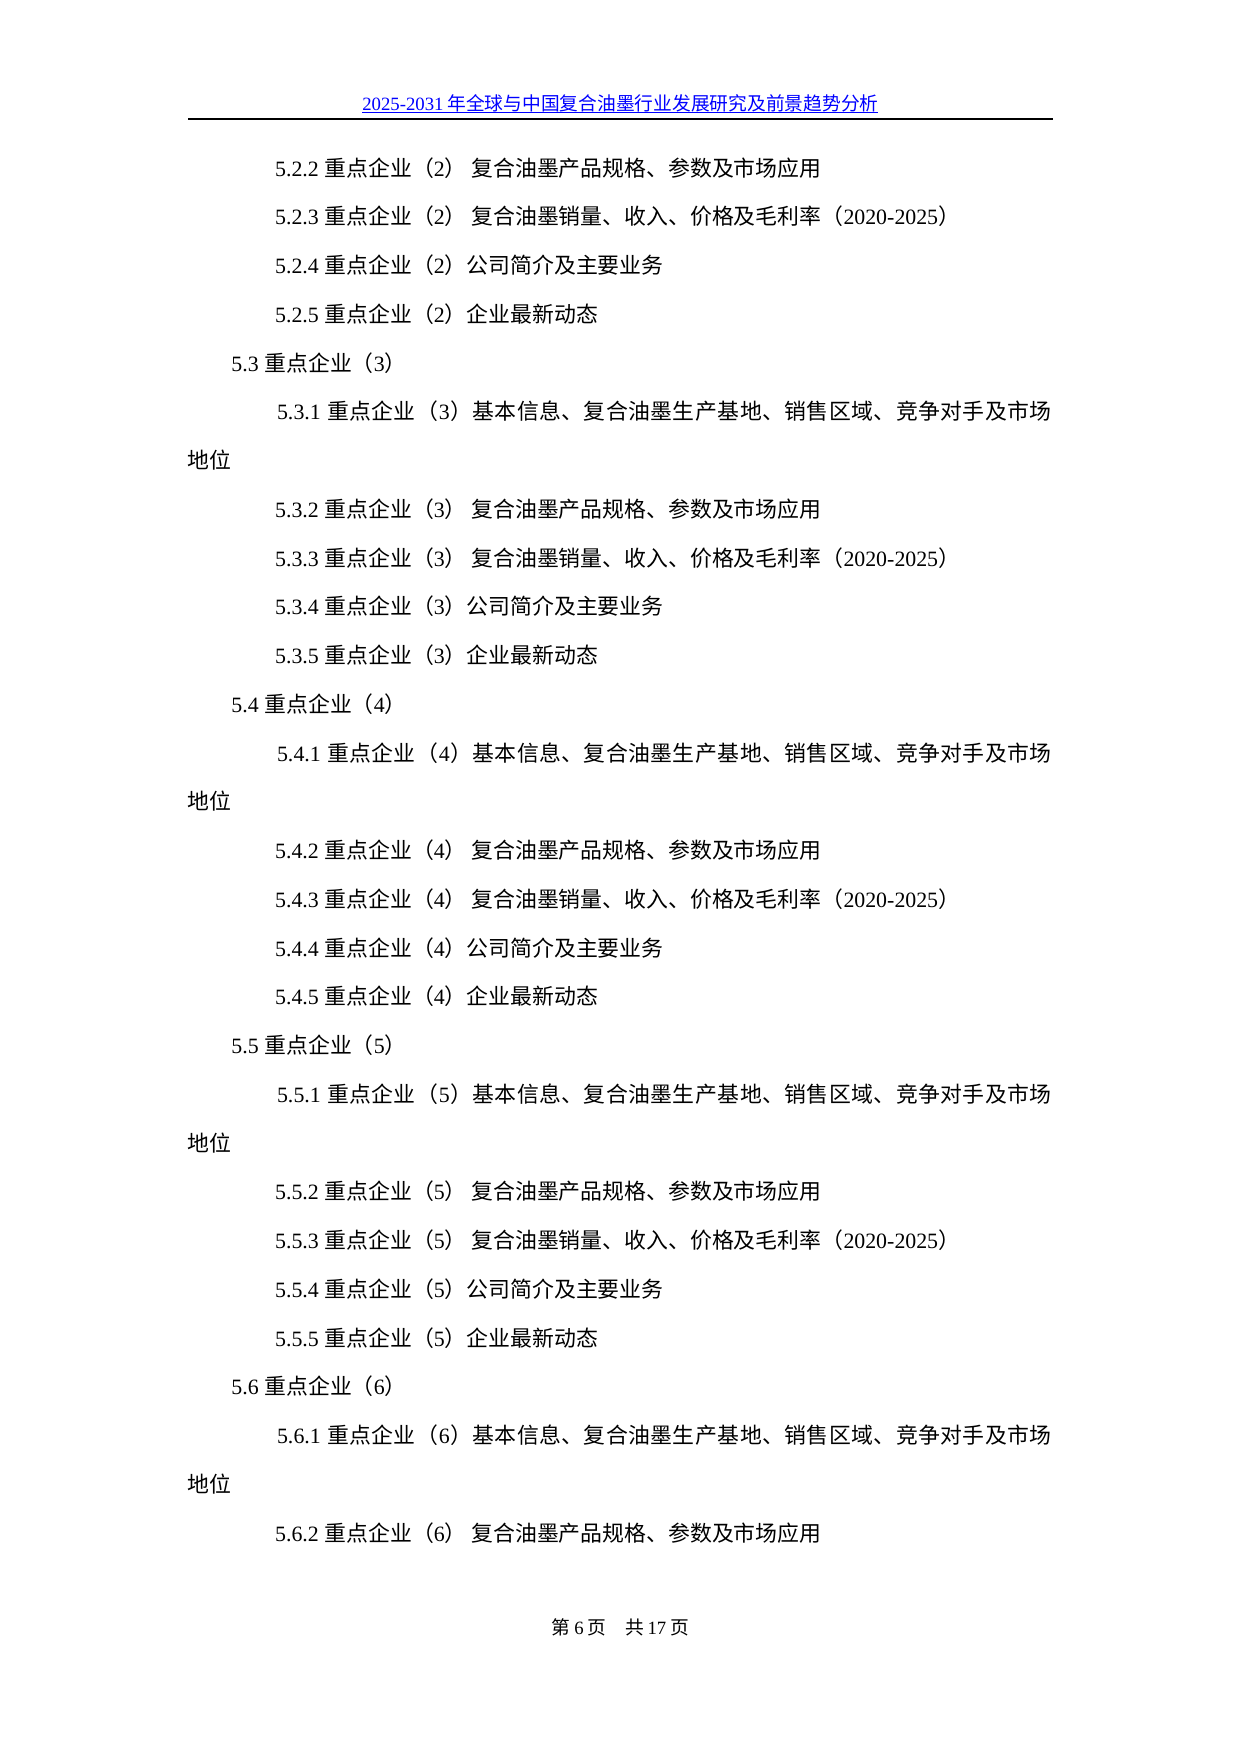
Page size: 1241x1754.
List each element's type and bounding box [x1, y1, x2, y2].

text [187, 150, 1053, 1548]
